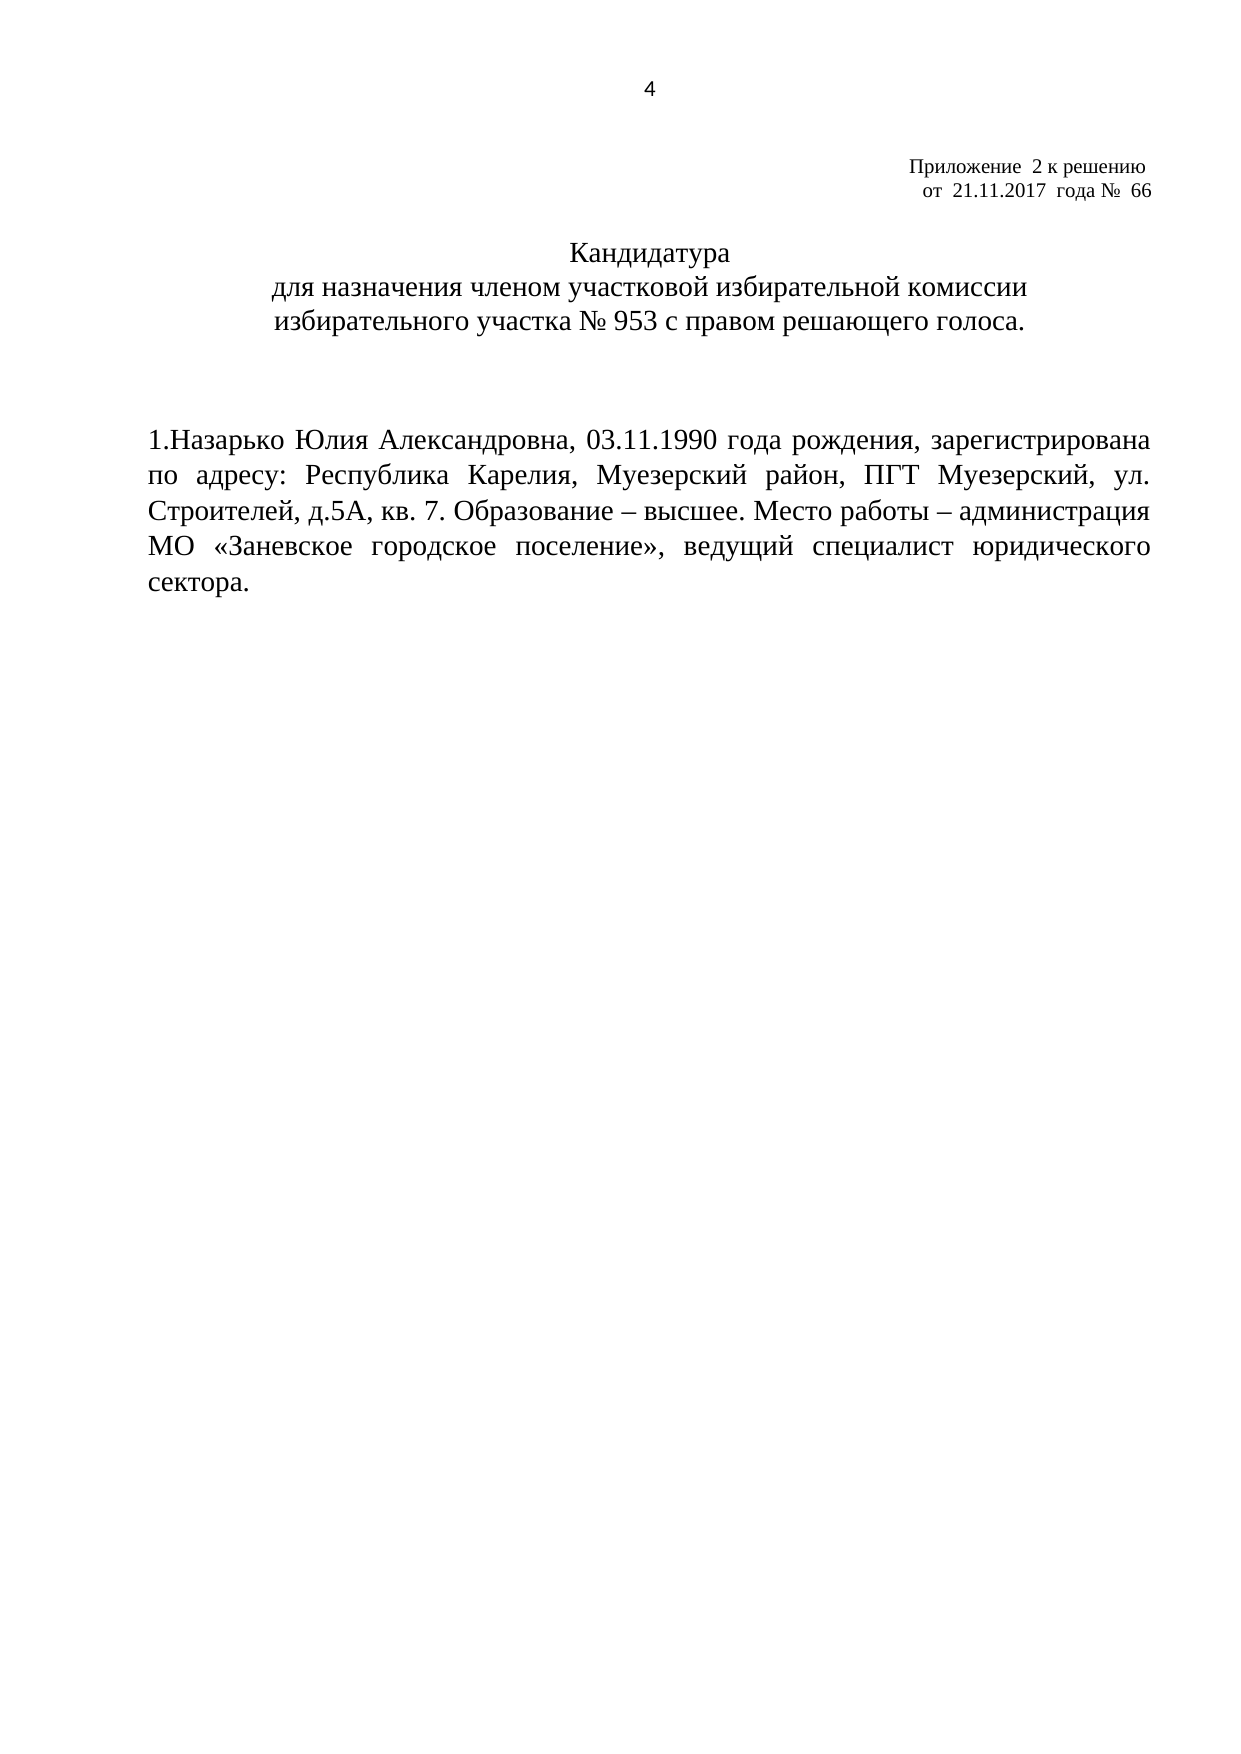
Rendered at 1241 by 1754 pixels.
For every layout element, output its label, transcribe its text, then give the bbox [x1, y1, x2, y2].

text Кандидатура [148, 236, 1152, 269]
text 1.Назарько Юлия Александровна, 03.11.1990 года рождения, зарегистрирована по адресу: Республика Карелия, Муезерский район, ПГТ Муезерский, ул. Строителей, д.5А, кв. 7. Образование – высшее. Место работы – администрация МО «Заневское городское поселение», ведущий специалист юридического сектора. [148, 422, 1152, 598]
text Приложение 2 к решению [148, 154, 1152, 178]
text избирательного участка № 953 с правом решающего голоса. [148, 303, 1152, 336]
text для назначения членом участковой избирательной комиссии [148, 269, 1152, 303]
text от 21.11.2017 года № 66 [148, 178, 1152, 202]
